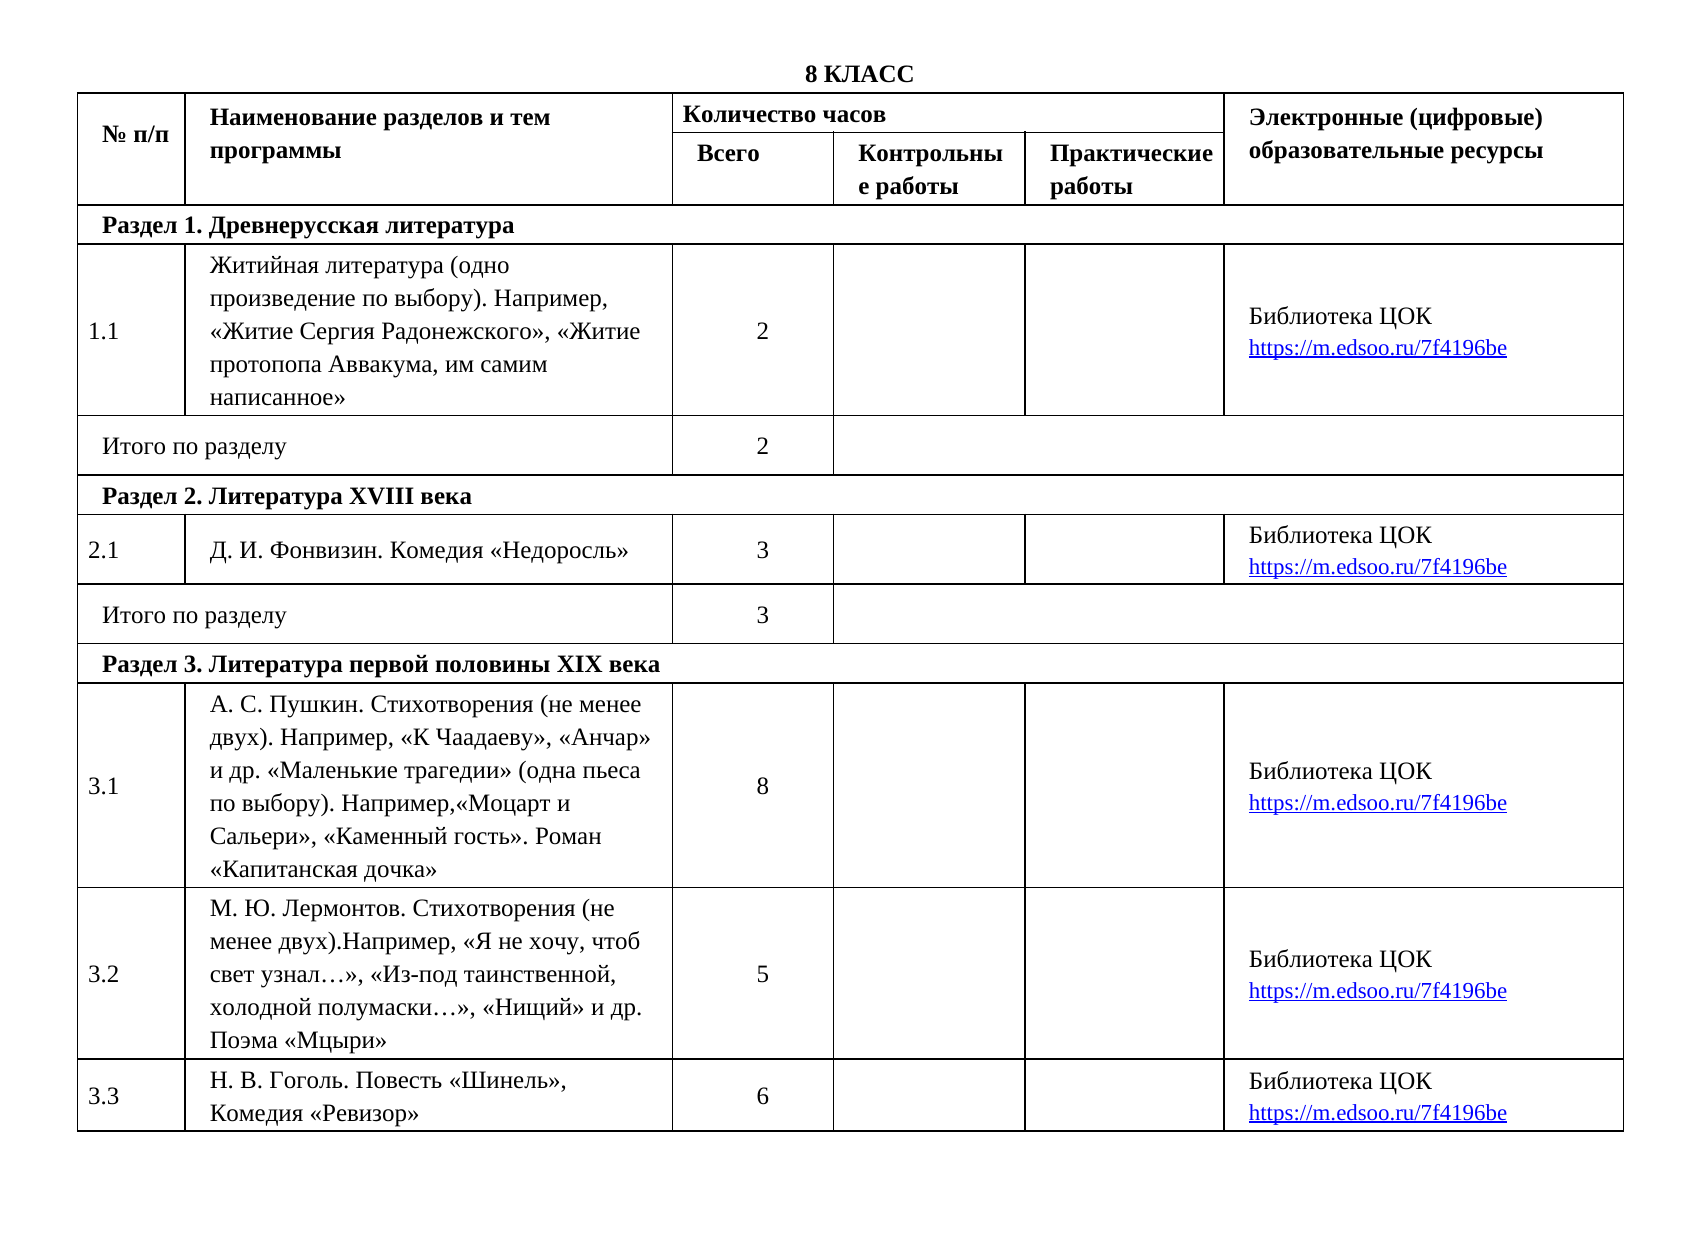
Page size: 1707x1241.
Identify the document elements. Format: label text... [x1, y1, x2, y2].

table_cell Практические работы [1026, 133, 1223, 204]
table_cell 3.1 [78, 684, 184, 886]
table_cell М. Ю. Лермонтов. Стихотворения (не менее двух).Например, «Я не хочу, чтоб свет узнал…», «Из-под таинственной, холодной полумаски…», «Нищий» и др. Поэма «Мцыри» [186, 888, 672, 1058]
table_header Наименование разделов и тем программы [186, 94, 672, 204]
table_cell 3.2 [78, 888, 184, 1058]
table_cell Д. И. Фонвизин. Комедия «Недоросль» [186, 515, 672, 583]
table_cell Житийная литература (одно произведение по выбору). Например, «Житие Сергия Радонежского», «Житие протопопа Аввакума, им самим написанное» [186, 245, 672, 415]
table_cell А. С. Пушкин. Стихотворения (не менее двух). Например, «К Чаадаеву», «Анчар» и др. «Маленькие трагедии» (одна пьеса по выбору). Например,«Моцарт и Сальери», «Каменный гость». Роман «Капитанская дочка» [186, 684, 672, 886]
table_cell 5 [673, 888, 833, 1058]
table_cell 8 [673, 684, 833, 886]
table_cell [1026, 245, 1223, 415]
table_cell [1026, 1060, 1223, 1130]
table_cell 3 [673, 515, 833, 583]
table_header № п/п [78, 94, 184, 204]
table_cell [834, 515, 1024, 583]
table_cell [834, 585, 1623, 643]
table_cell Раздел 3. Литература первой половины XIX века [78, 644, 1623, 682]
table_cell 2 [673, 245, 833, 415]
table_cell [1026, 684, 1223, 886]
table_cell 3 [673, 585, 833, 643]
table_header Электронные (цифровые) образовательные ресурсы [1225, 94, 1623, 204]
table_cell Н. В. Гоголь. Повесть «Шинель», Комедия «Ревизор» [186, 1060, 672, 1130]
table_cell Всего [673, 133, 833, 204]
table_cell [834, 684, 1024, 886]
table_cell Раздел 1. Древнерусская литература [78, 206, 1623, 243]
table_cell [834, 416, 1623, 474]
table_cell Библиотека ЦОК https://m.edsoo.ru/7f4196be [1225, 245, 1623, 415]
table_cell Итого по разделу [78, 416, 672, 474]
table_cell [1225, 1060, 1623, 1130]
table_cell [1026, 888, 1223, 1058]
table_cell 2 [673, 416, 833, 474]
table_cell Раздел 2. Литература XVIII века [78, 476, 1623, 513]
table_cell 2.1 [78, 515, 184, 583]
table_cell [1225, 888, 1623, 1058]
table_cell 3.3 [78, 1060, 184, 1130]
table_cell Итого по разделу [78, 585, 672, 643]
table_cell [834, 245, 1024, 415]
table_cell 6 [673, 1060, 833, 1130]
table_cell Библиотека ЦОК https://m.edsoo.ru/7f4196be [1225, 684, 1623, 886]
table_cell Контрольные работы [834, 133, 1024, 204]
table_cell [1026, 515, 1223, 583]
table_cell [834, 1060, 1024, 1130]
table_header Количество часов [673, 94, 1223, 131]
text 8 КЛАСС [101, 59, 1618, 88]
table_cell Библиотека ЦОК https://m.edsoo.ru/7f4196be [1225, 515, 1623, 583]
table_cell [834, 888, 1024, 1058]
table_cell 1.1 [78, 245, 184, 415]
